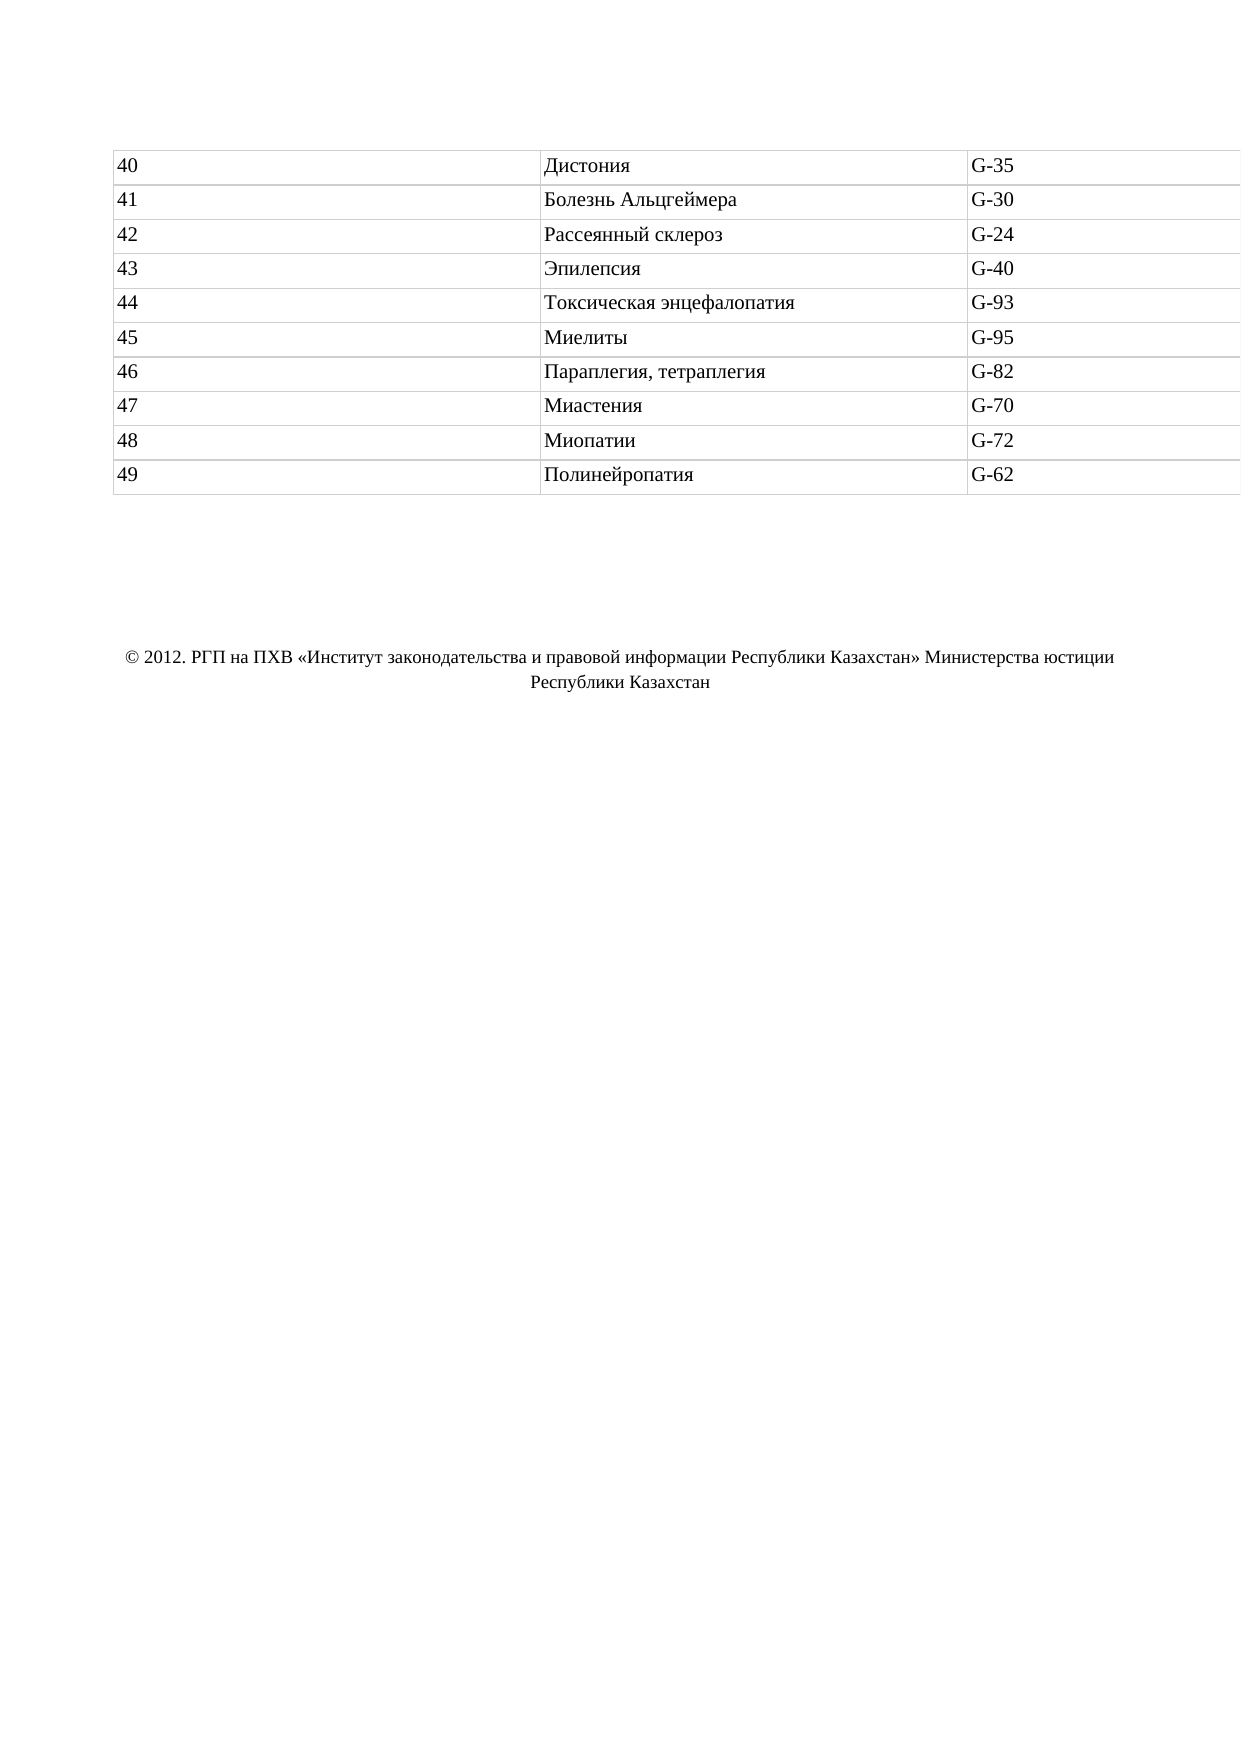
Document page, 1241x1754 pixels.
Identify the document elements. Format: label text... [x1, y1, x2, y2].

table_cell Болезнь Альцгеймера [541, 186, 967, 219]
table_cell G-40 [968, 254, 1240, 287]
table_cell 46 [114, 358, 540, 391]
table_cell Эпилепсия [541, 254, 967, 287]
table_cell Токсическая энцефалопатия [541, 289, 967, 322]
table_cell Дистония [541, 151, 967, 184]
table_cell Параплегия, тетраплегия [541, 358, 967, 391]
table_cell G-30 [968, 186, 1240, 219]
table_cell Миопатии [541, 426, 967, 459]
table_cell Полинейропатия [541, 461, 967, 494]
table_cell 45 [114, 323, 540, 356]
table_cell G-62 [968, 461, 1240, 494]
table_cell 47 [114, 392, 540, 425]
table_cell G-93 [968, 289, 1240, 322]
table_cell 40 [114, 151, 540, 184]
text © 2012. РГП на ПХВ «Институт законодательства и правовой информации Республики Казахстан» Министерства юстиции Республики Казахстан [112, 646, 1128, 692]
table_cell G-82 [968, 358, 1240, 391]
table_cell 41 [114, 186, 540, 219]
table_cell Миастения [541, 392, 967, 425]
table_cell 49 [114, 461, 540, 494]
table_cell G-70 [968, 392, 1240, 425]
table_cell 43 [114, 254, 540, 287]
table_cell 42 [114, 220, 540, 253]
table_cell G-95 [968, 323, 1240, 356]
table_cell G-35 [968, 151, 1240, 184]
table_cell G-72 [968, 426, 1240, 459]
table_cell Миелиты [541, 323, 967, 356]
table_cell G-24 [968, 220, 1240, 253]
table_cell 44 [114, 289, 540, 322]
table_cell 48 [114, 426, 540, 459]
table_cell Рассеянный склероз [541, 220, 967, 253]
